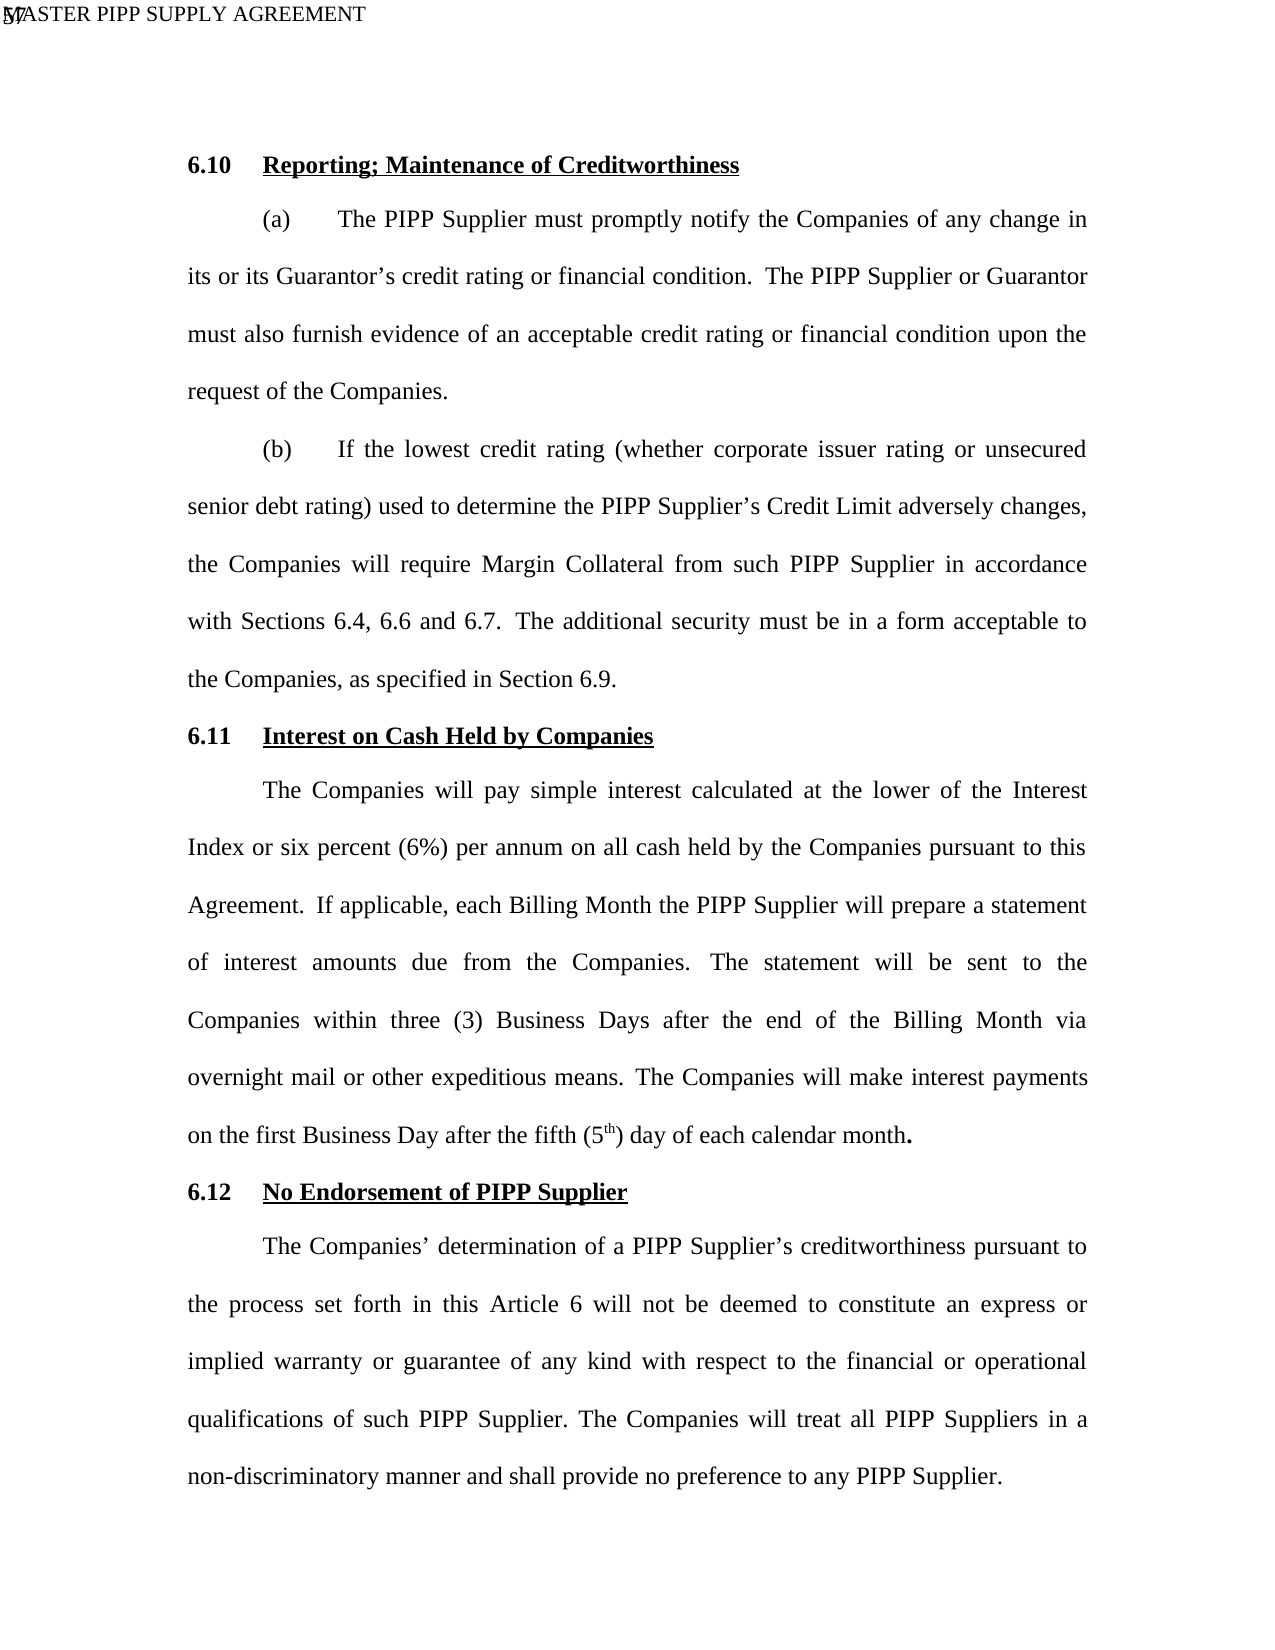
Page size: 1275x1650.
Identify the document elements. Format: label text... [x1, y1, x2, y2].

subtitle Reporting; Maintenance of Creditworthiness [187, 150, 1214, 179]
list If the lowest credit rating (whether corporate issuer rating or unsecured senior debt rating) used to determine the PIPP Supplier’s Credit Limit adversely changes, the Companies will require Margin Collateral from such PIPP Supplier in accordance with Sections 6.4, 6.6 and 6.7. The additional security must be in a form acceptable to the Companies, as specified in Section 6.9. [187, 434, 1088, 692]
subtitle No Endorsement of PIPP Supplier [187, 1177, 1214, 1206]
list The PIPP Supplier must promptly notify the Companies of any change in its or its Guarantor’s credit rating or financial condition. The PIPP Supplier or Guarantor must also furnish evidence of an acceptable credit rating or financial condition upon the request of the Companies. [187, 204, 1088, 405]
text The Companies’ determination of a PIPP Supplier’s creditworthiness pursuant to the process set forth in this Article 6 will not be deemed to constitute an express or implied warranty or guarantee of any kind with respect to the financial or operational qualifications of such PIPP Supplier. The Companies will treat all PIPP Suppliers in a non-discriminatory manner and shall provide no preference to any PIPP Supplier. [187, 1231, 1088, 1490]
text The Companies will pay simple interest calculated at the lower of the Interest Index or six percent (6%) per annum on all cash held by the Companies pursuant to this Agreement. If applicable, each Billing Month the PIPP Supplier will prepare a statement of interest amounts due from the Companies. The statement will be sent to the Companies within three (3) Business Days after the end of the Billing Month via overnight mail or other expeditious means. The Companies will make interest payments on the first Business Day after the fifth (5th) day of each calendar month. [187, 775, 1088, 1149]
subtitle Interest on Cash Held by Companies [187, 721, 1214, 750]
